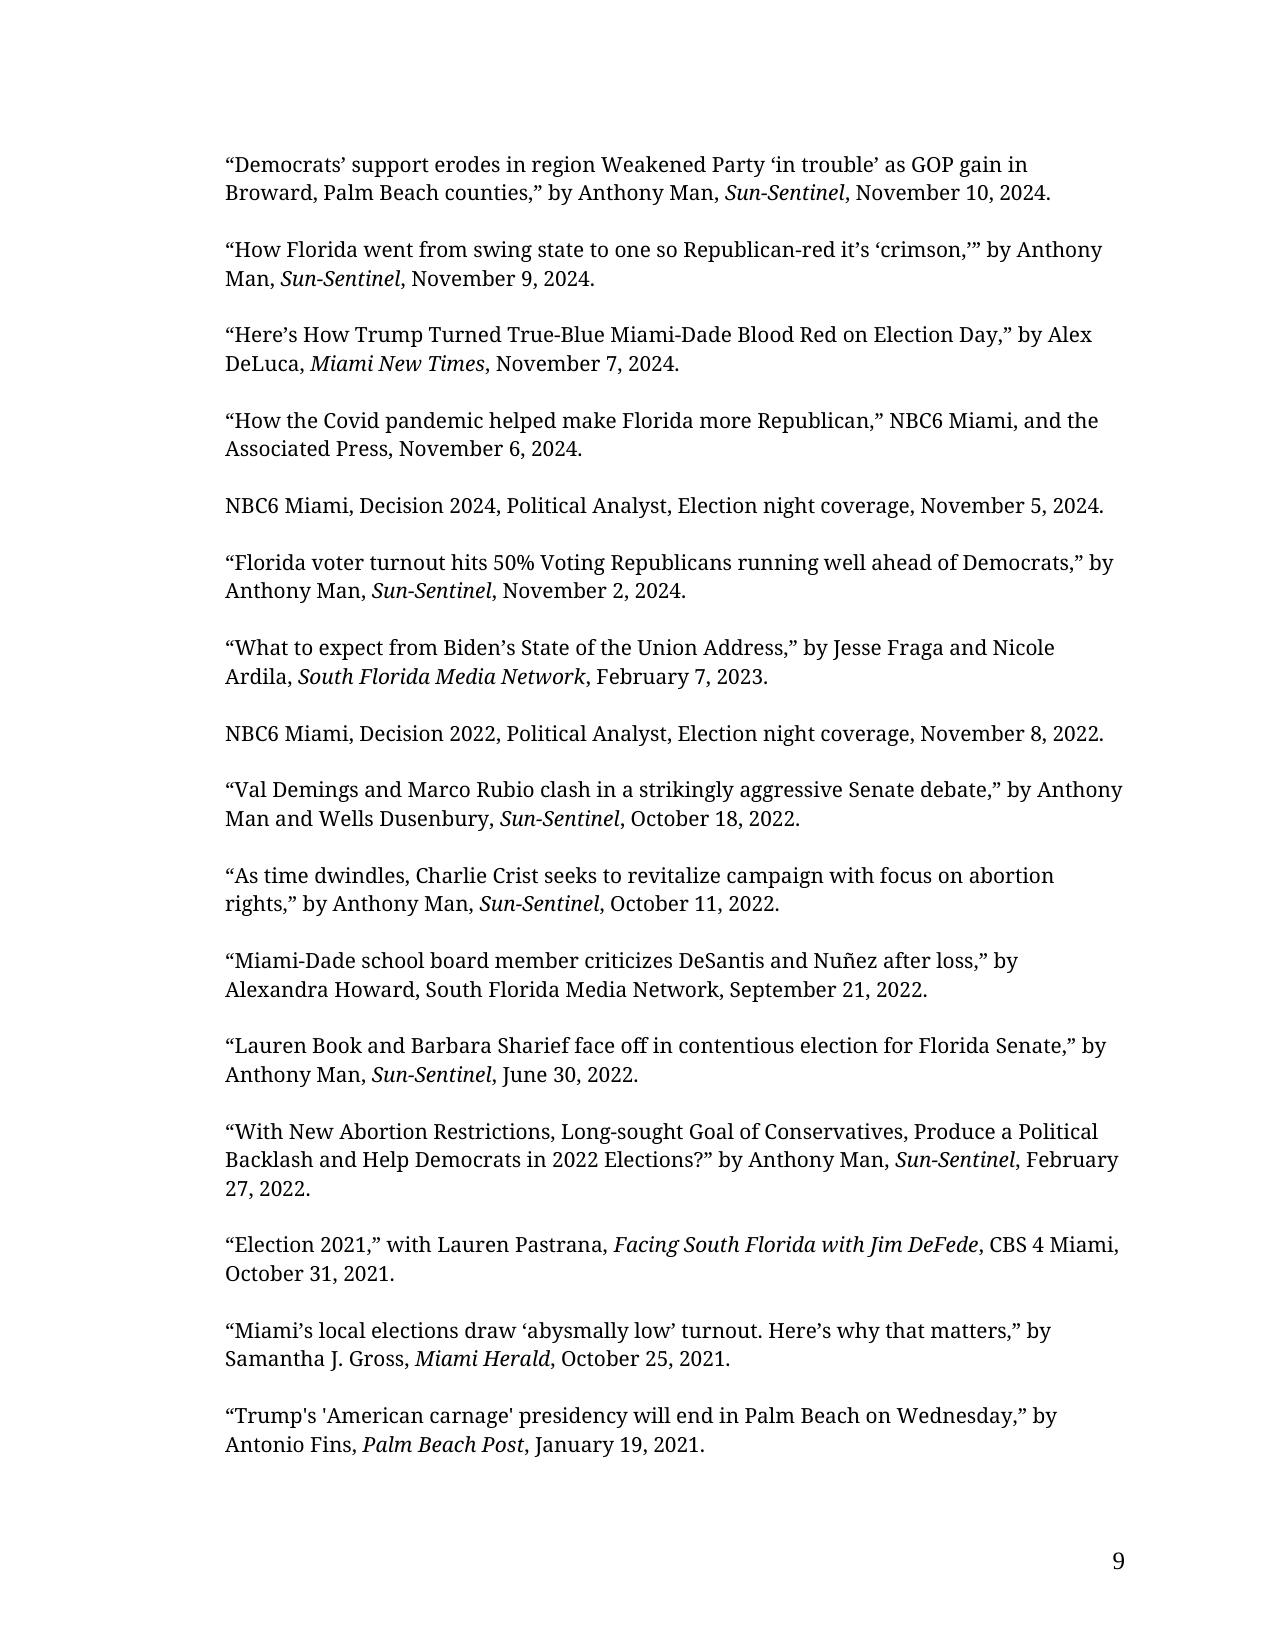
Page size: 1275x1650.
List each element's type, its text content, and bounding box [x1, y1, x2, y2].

text NBC6 Miami, Decision 2024, Political Analyst, Election night coverage, November 5, 2024. [225, 491, 1125, 520]
text NBC6 Miami, Decision 2022, Political Analyst, Election night coverage, November 8, 2022. [225, 719, 1125, 747]
text “What to expect from Biden’s State of the Union Address,” by Jesse Fraga and Nicole Ardila, South Florida Media Network, February 7, 2023. [225, 633, 1125, 690]
text “How Florida went from swing state to one so Republican-red it’s ‘crimson,’” by Anthony Man, Sun-Sentinel, November 9, 2024. [225, 235, 1125, 292]
text “Val Demings and Marco Rubio clash in a strikingly aggressive Senate debate,” by Anthony Man and Wells Dusenbury, Sun-Sentinel, October 18, 2022. [225, 776, 1125, 832]
text “Trump's 'American carnage' presidency will end in Palm Beach on Wednesday,” by Antonio Fins, Palm Beach Post, January 19, 2021. [225, 1401, 1125, 1458]
text “Miami’s local elections draw ‘abysmally low’ turnout. Here’s why that matters,” by Samantha J. Gross, Miami Herald, October 25, 2021. [225, 1316, 1125, 1373]
text “As time dwindles, Charlie Crist seeks to revitalize campaign with focus on abortion rights,” by Anthony Man, Sun-Sentinel, October 11, 2022. [225, 861, 1125, 918]
text “With New Abortion Restrictions, Long-sought Goal of Conservatives, Produce a Political Backlash and Help Democrats in 2022 Elections?” by Anthony Man, Sun-Sentinel, February 27, 2022. [225, 1117, 1125, 1202]
text “How the Covid pandemic helped make Florida more Republican,” NBC6 Miami, and the Associated Press, November 6, 2024. [225, 406, 1125, 463]
text “Lauren Book and Barbara Sharief face off in contentious election for Florida Senate,” by Anthony Man, Sun-Sentinel, June 30, 2022. [225, 1032, 1125, 1088]
text “Election 2021,” with Lauren Pastrana, Facing South Florida with Jim DeFede, CBS 4 Miami, October 31, 2021. [225, 1231, 1125, 1287]
text “Here’s How Trump Turned True-Blue Miami-Dade Blood Red on Election Day,” by Alex DeLuca, Miami New Times, November 7, 2024. [225, 321, 1125, 377]
text “Miami-Dade school board member criticizes DeSantis and Nuñez after loss,” by Alexandra Howard, South Florida Media Network, September 21, 2022. [225, 946, 1125, 1003]
text “Democrats’ support erodes in region Weakened Party ‘in trouble’ as GOP gain in Broward, Palm Beach counties,” by Anthony Man, Sun-Sentinel, November 10, 2024. [225, 150, 1125, 207]
text “Florida voter turnout hits 50% Voting Republicans running well ahead of Democrats,” by Anthony Man, Sun-Sentinel, November 2, 2024. [225, 548, 1125, 605]
